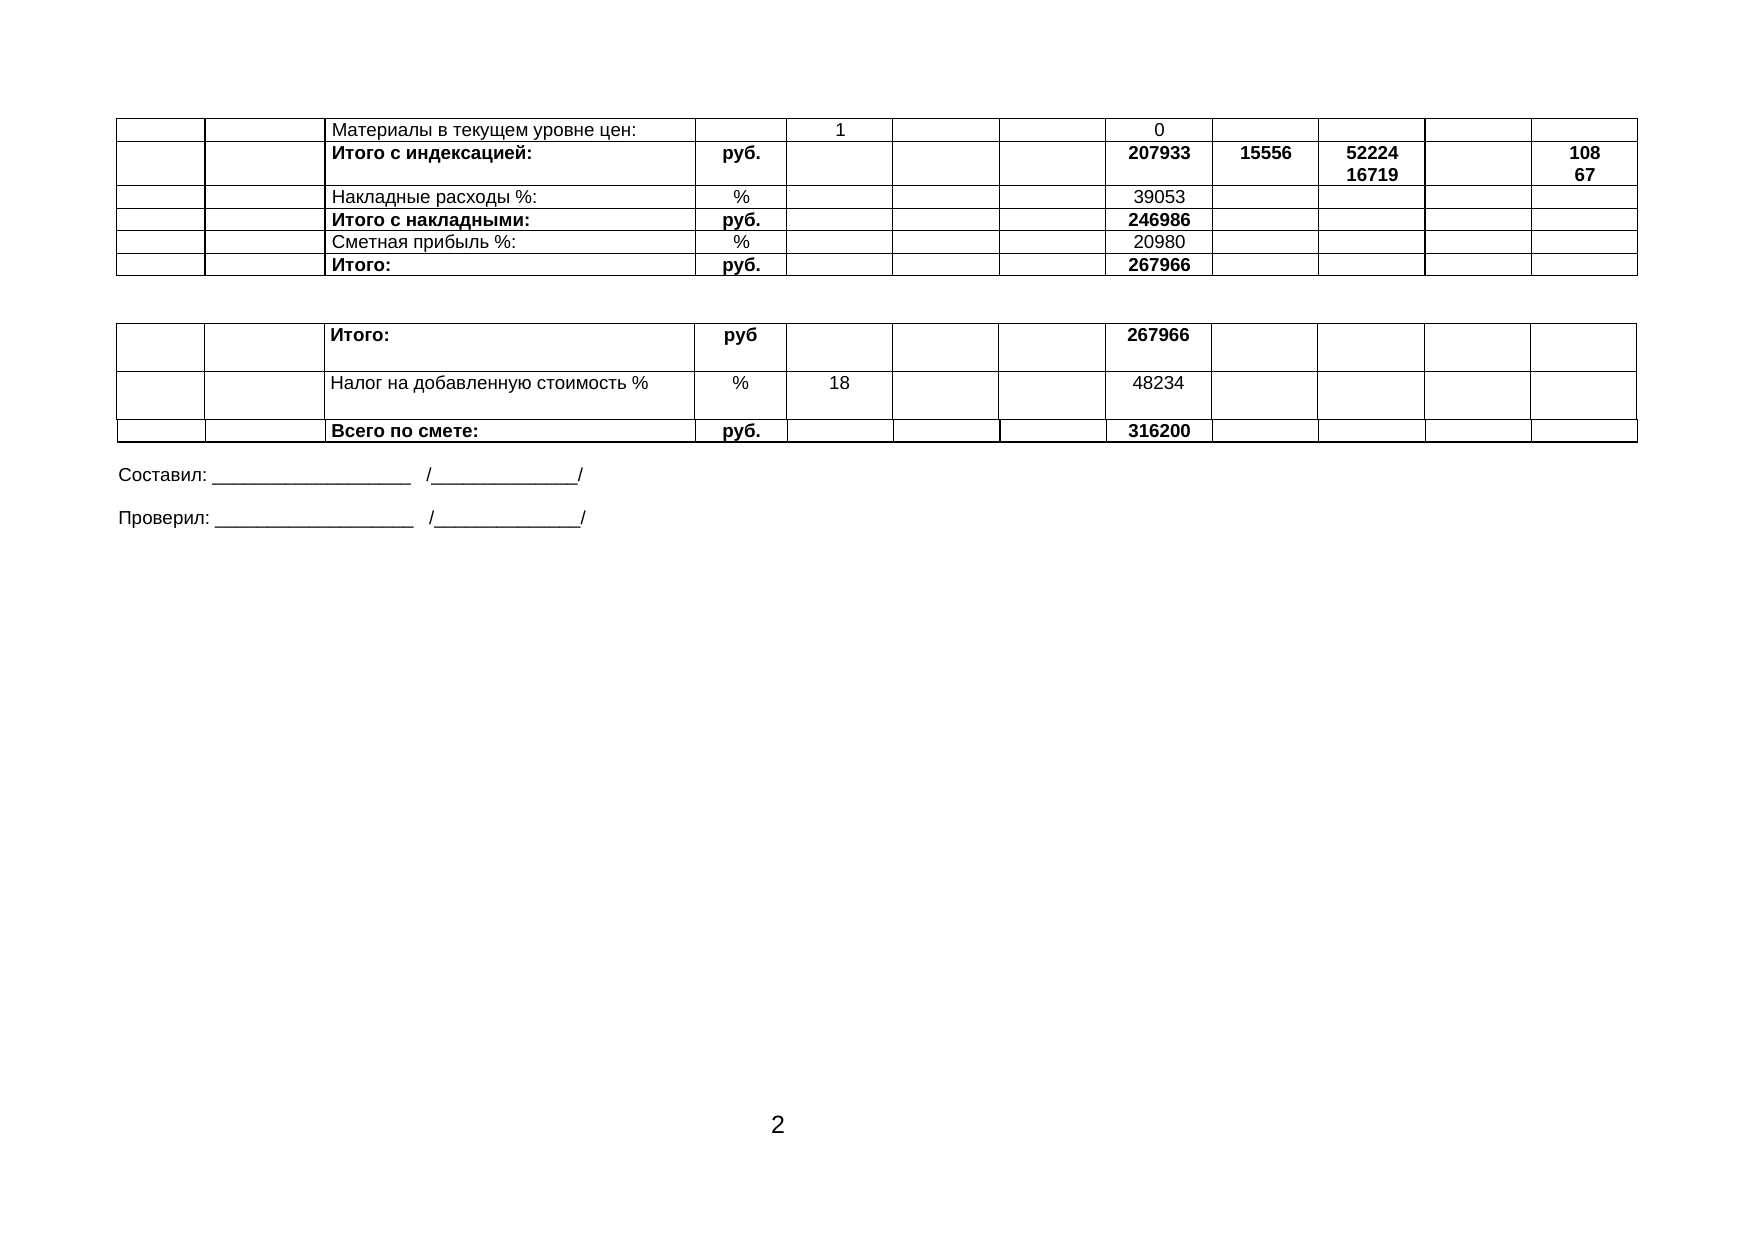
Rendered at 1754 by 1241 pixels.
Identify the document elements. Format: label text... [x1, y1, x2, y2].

table_cell [117, 186, 204, 207]
table_cell [1532, 119, 1637, 141]
text Составил: ___________________ /______________/ [118, 464, 1636, 486]
table_cell % [695, 372, 786, 419]
table_cell [1319, 420, 1425, 441]
table_cell Всего по смете: [326, 420, 695, 441]
table_cell [1213, 231, 1318, 253]
table_header [1212, 324, 1317, 371]
table_cell [1213, 420, 1318, 441]
table_header [117, 324, 204, 371]
table_cell [893, 209, 999, 230]
table_cell [1532, 209, 1637, 230]
table_cell [1532, 254, 1637, 275]
table_cell [1426, 119, 1531, 141]
table_cell руб. [696, 142, 786, 185]
table_header [1425, 324, 1530, 371]
table_cell [206, 186, 324, 207]
table_cell [788, 420, 893, 441]
table_cell [1426, 420, 1531, 441]
table_cell [1318, 372, 1424, 419]
table_cell % [696, 231, 786, 253]
table_cell [1000, 142, 1105, 185]
table_cell [117, 142, 204, 185]
table_cell 48234 [1106, 372, 1211, 419]
table_cell [206, 254, 324, 275]
table_cell руб. [696, 254, 786, 275]
table_cell [787, 254, 892, 275]
table_cell [206, 209, 324, 230]
table_cell Накладные расходы %: [326, 186, 695, 207]
table_header [205, 324, 324, 371]
table_cell [1000, 231, 1105, 253]
table_cell [787, 231, 892, 253]
table_cell [1425, 372, 1530, 419]
table_cell [1319, 186, 1424, 207]
table_cell 39053 [1106, 186, 1212, 207]
table_header [999, 324, 1105, 371]
table_cell [893, 119, 999, 141]
table_cell [1000, 209, 1105, 230]
table_cell [893, 254, 999, 275]
table_cell [205, 372, 324, 419]
table_cell [1319, 119, 1424, 141]
table_cell Итого с индексацией: [326, 142, 695, 185]
table_cell [999, 372, 1105, 419]
table_cell [893, 372, 998, 419]
table_header Итого: [325, 324, 694, 371]
table_header [1531, 324, 1636, 371]
table_cell Итого с накладными: [326, 209, 695, 230]
table_cell [1000, 186, 1105, 207]
table_cell [787, 209, 892, 230]
table_cell [1426, 186, 1531, 207]
table_cell [1532, 420, 1637, 441]
table_cell 316200 [1107, 420, 1212, 441]
table_cell 1 [787, 119, 892, 141]
table_header [787, 324, 892, 371]
table_cell 18 [787, 372, 892, 419]
table_cell [1426, 231, 1531, 253]
table_cell руб. [696, 209, 786, 230]
table_cell [117, 231, 204, 253]
text Проверил: ___________________ /______________/ [118, 507, 1636, 529]
table_cell [1532, 231, 1637, 253]
table_cell [206, 119, 324, 141]
table_cell [206, 231, 324, 253]
table_header 267966 [1106, 324, 1211, 371]
table_cell 15556 [1213, 142, 1318, 185]
table_cell % [696, 186, 786, 207]
table_header руб [695, 324, 786, 371]
table_cell [1319, 231, 1424, 253]
table_cell [1212, 372, 1317, 419]
table_cell Сметная прибыль %: [326, 231, 695, 253]
table_cell 0 [1106, 119, 1212, 141]
table_cell [117, 209, 204, 230]
table_cell [117, 372, 204, 419]
table_cell [787, 186, 892, 207]
table_cell [206, 420, 325, 441]
table_cell Налог на добавленную стоимость % [325, 372, 694, 419]
table_cell [696, 119, 786, 141]
table_cell 207933 [1106, 142, 1212, 185]
table_cell [1426, 142, 1531, 185]
table_cell [894, 420, 999, 441]
table_cell [206, 142, 324, 185]
table_cell [1001, 420, 1106, 441]
table_cell руб. [696, 420, 787, 441]
table_cell [1426, 209, 1531, 230]
table_cell 20980 [1106, 231, 1212, 253]
table_cell [117, 254, 204, 275]
table_cell 52224 16719 [1319, 142, 1424, 185]
table_cell Материалы в текущем уровне цен: [326, 119, 695, 141]
table_cell Итого: [326, 254, 695, 275]
table_cell [893, 142, 999, 185]
table_cell [1213, 209, 1318, 230]
table_cell [1319, 209, 1424, 230]
table_cell [787, 142, 892, 185]
table_cell [1426, 254, 1531, 275]
table_header [893, 324, 998, 371]
table_cell [893, 186, 999, 207]
table_cell 267966 [1106, 254, 1212, 275]
table_cell 246986 [1106, 209, 1212, 230]
table_cell [1213, 254, 1318, 275]
table_cell [1531, 372, 1636, 419]
table_cell [1213, 186, 1318, 207]
table_cell [1000, 119, 1105, 141]
table_cell 108 67 [1532, 142, 1637, 185]
table_cell [1319, 254, 1424, 275]
table_cell [118, 420, 205, 441]
table_header [1318, 324, 1424, 371]
table_cell [1000, 254, 1105, 275]
table_cell [1213, 119, 1318, 141]
table_cell [893, 231, 999, 253]
table_cell [1532, 186, 1637, 207]
table_cell [117, 119, 204, 141]
